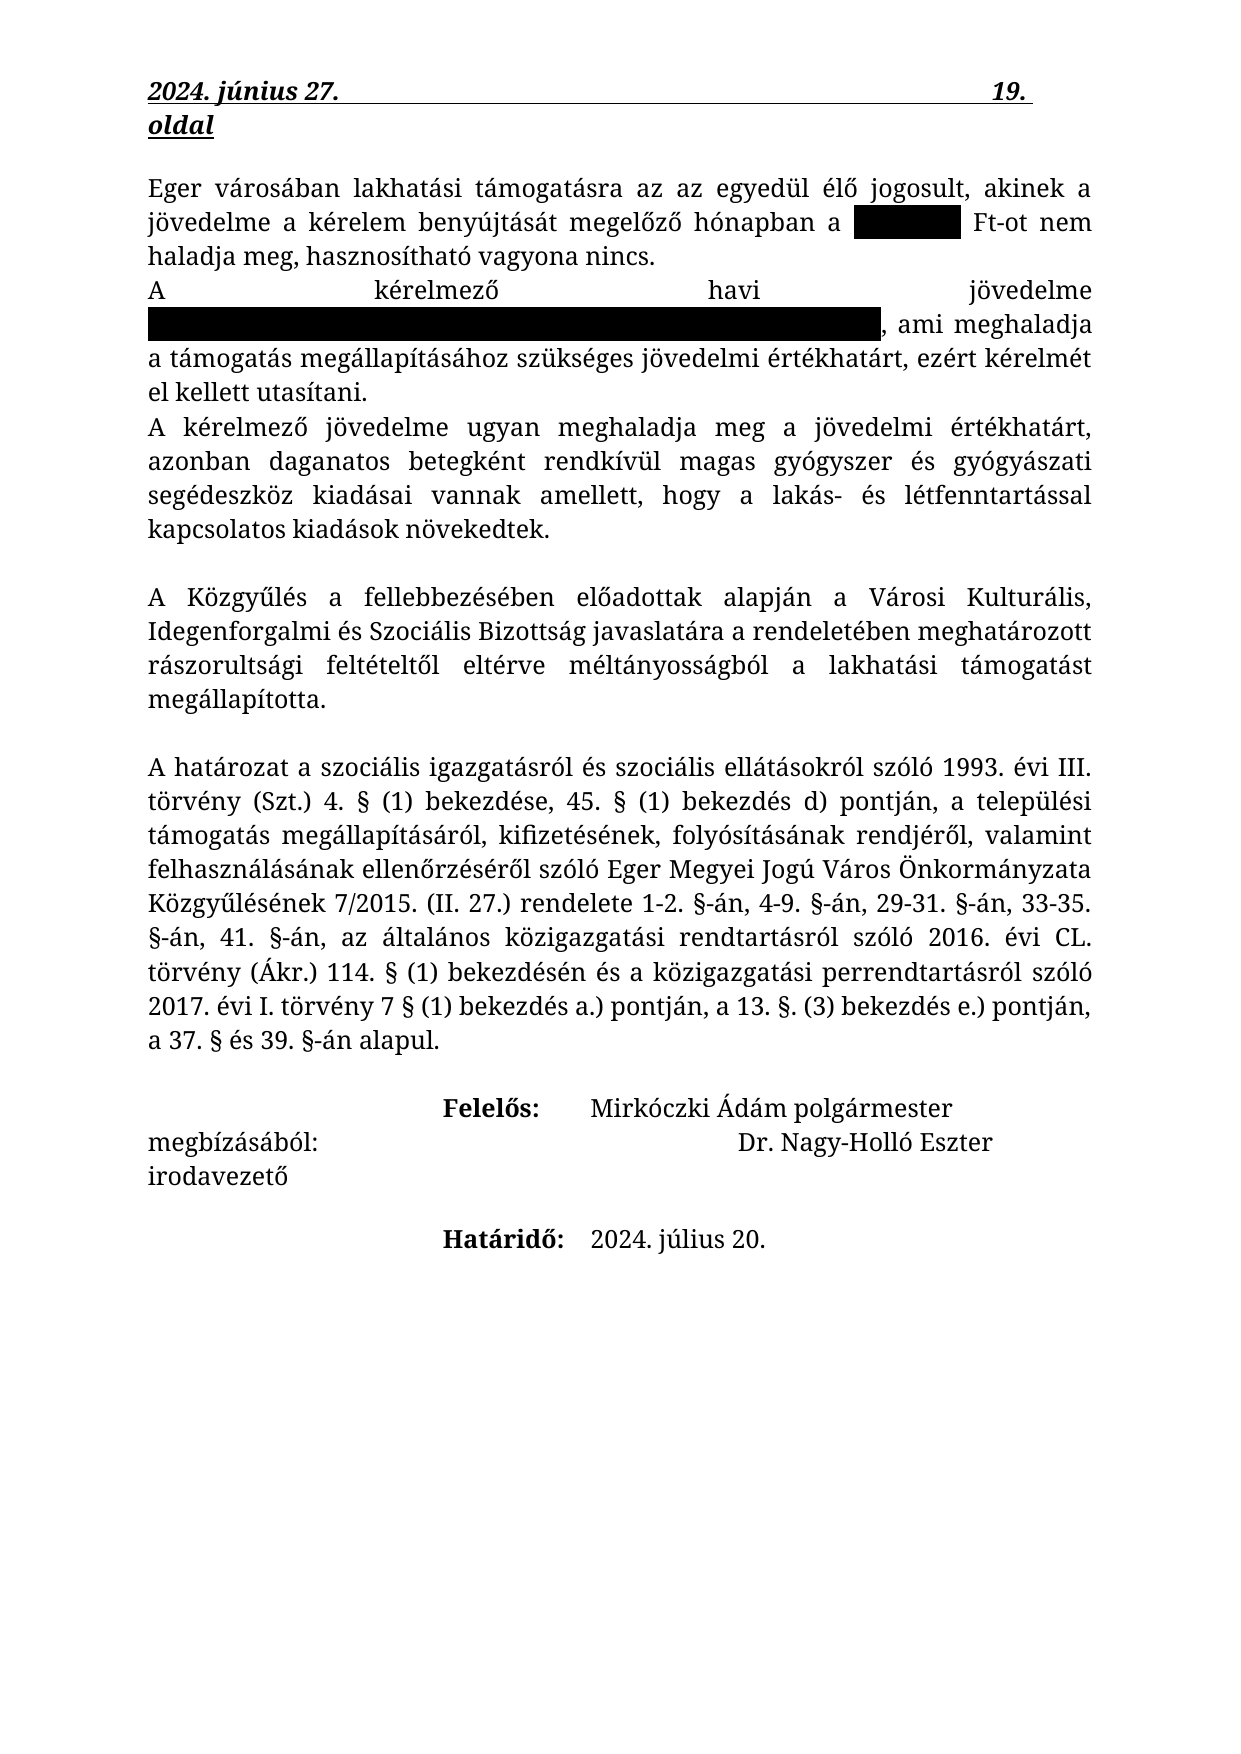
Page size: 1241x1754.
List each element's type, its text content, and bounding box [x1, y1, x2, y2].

text Felelős: Mirkóczki Ádám polgármester megbízásából: Dr. Nagy-Holló Eszter irodavezető [146, 1090, 1093, 1193]
text A határozat a szociális igazgatásról és szociális ellátásokról szóló 1993. évi III. törvény (Szt.) 4. § (1) bekezdése, 45. § (1) bekezdés d) pontján, a települési támogatás megállapításáról, kifizetésének, folyósításának rendjéről, valamint felhasználásának ellenőrzéséről szóló Eger Megyei Jogú Város Önkormányzata Közgyűlésének 7/2015. (II. 27.) rendelete 1-2. §-án, 4-9. §-án, 29-31. §-án, 33-35. §-án, 41. §-án, az általános közigazgatási rendtartásról szóló 2016. évi CL. törvény (Ákr.) 114. § (1) bekezdésén és a közigazgatási perrendtartásról szóló 2017. évi I. törvény 7 § (1) bekezdés a.) pontján, a 13. §. (3) bekezdés e.) pontján, a 37. § és 39. §-án alapul. [148, 750, 1093, 1056]
text A kérelmező havi jövedelme ……………………………………………………………………………...…………., ami meghaladja a támogatás megállapításához szükséges jövedelmi értékhatárt, ezért kérelmét el kellett utasítani. [148, 273, 1093, 409]
text A Közgyűlés a fellebbezésében előadottak alapján a Városi Kulturális, Idegenforgalmi és Szociális Bizottság javaslatára a rendeletében meghatározott rászorultsági feltételtől eltérve méltányosságból a lakhatási támogatást megállapította. [148, 579, 1093, 716]
text Eger városában lakhatási támogatásra az az egyedül élő jogosult, akinek a jövedelme a kérelem benyújtását megelőző hónapban a …………… Ft-ot nem haladja meg, hasznosítható vagyona nincs. [148, 171, 1093, 273]
text A kérelmező jövedelme ugyan meghaladja meg a jövedelmi értékhatárt, azonban daganatos betegként rendkívül magas gyógyszer és gyógyászati segédeszköz kiadásai vannak amellett, hogy a lakás- és létfenntartással kapcsolatos kiadások növekedtek. [148, 409, 1093, 545]
text Határidő: 2024. július 20. [369, 1221, 1093, 1255]
